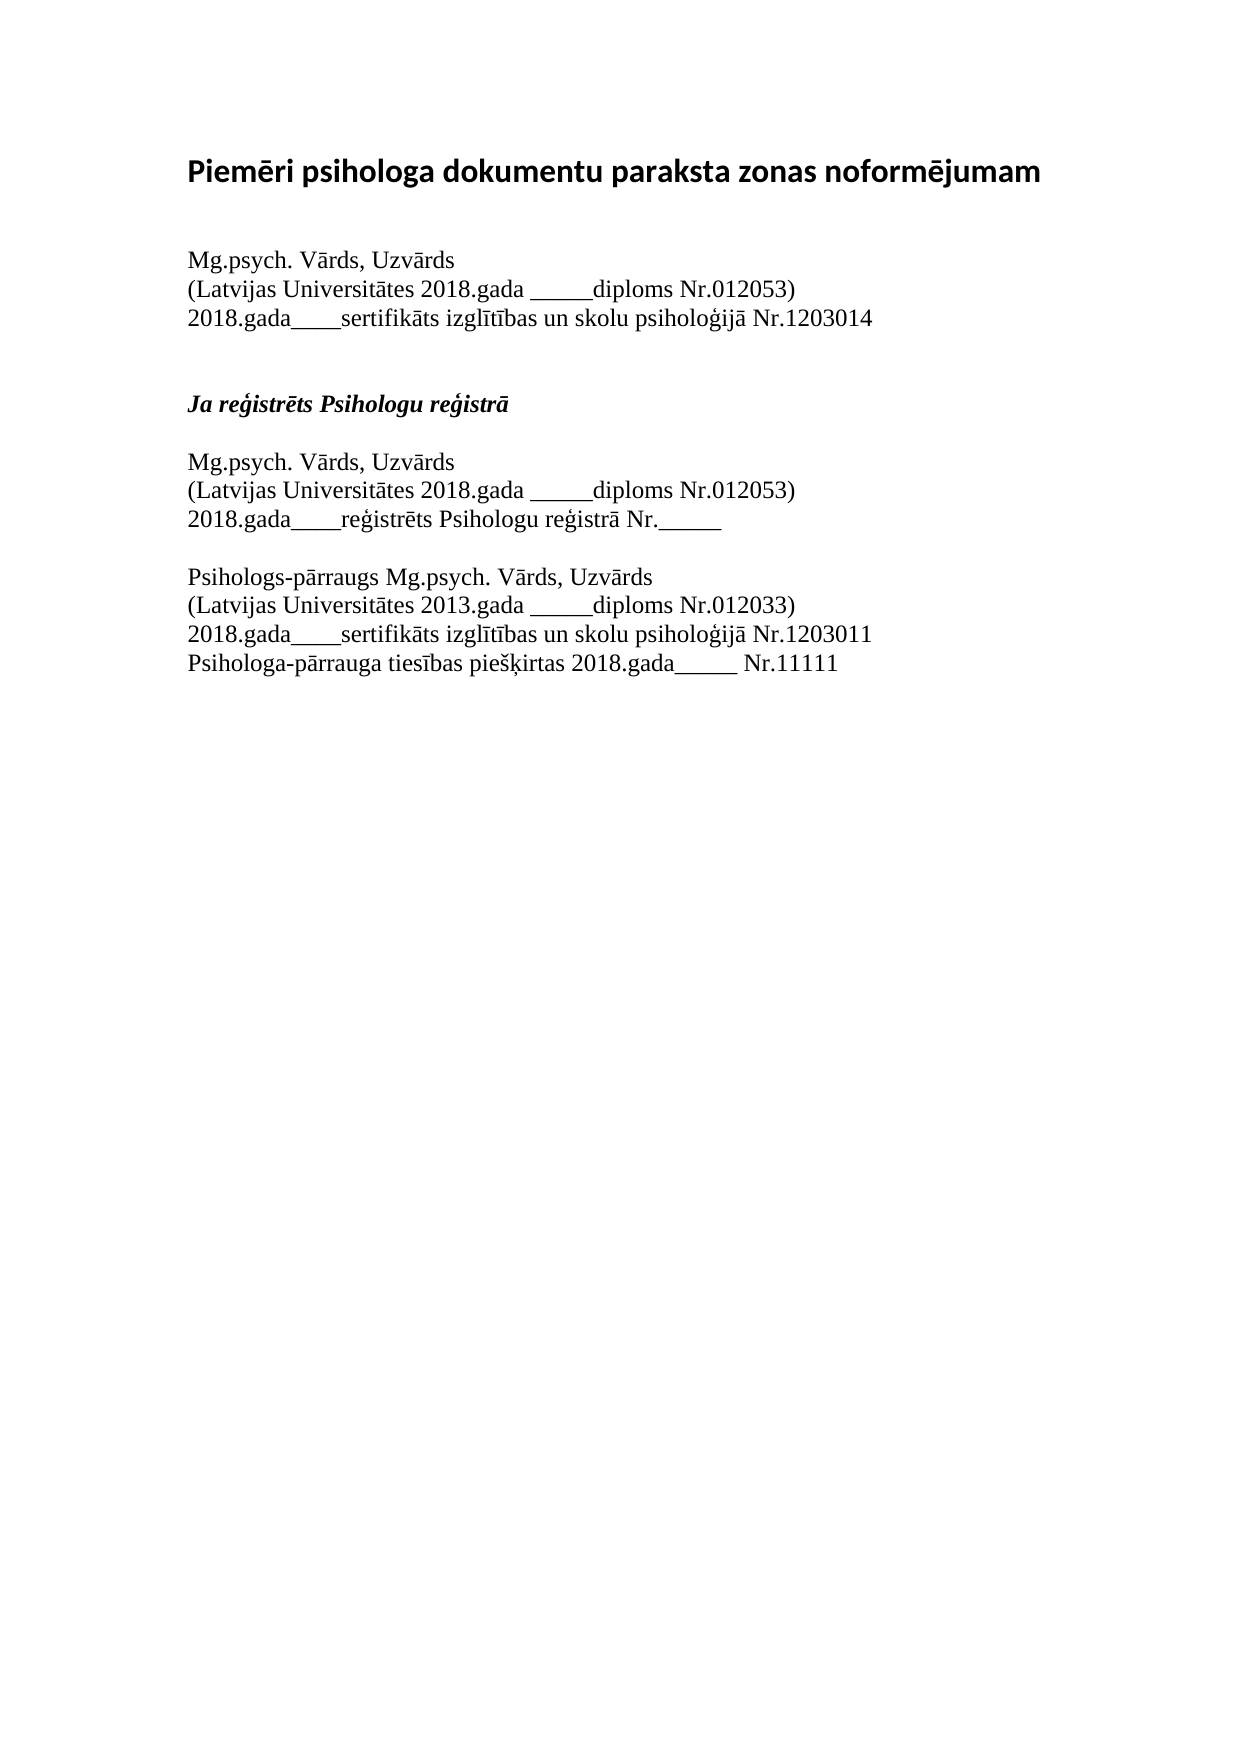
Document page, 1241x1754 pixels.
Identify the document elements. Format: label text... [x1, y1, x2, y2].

text 2018.gada____sertifikāts izglītības un skolu psiholoģijā Nr.1203011 [187, 619, 1053, 648]
text 2018.gada____reģistrēts Psihologu reģistrā Nr._____ [187, 504, 1053, 533]
text Piemēri psihologa dokumentu paraksta zonas noformējumam [187, 150, 1053, 191]
text (Latvijas Universitātes 2018.gada _____diploms Nr.012053) [187, 274, 1053, 303]
text Mg.psych. Vārds, Uzvārds [187, 246, 1053, 274]
text Psihologs-pārraugs Mg.psych. Vārds, Uzvārds [187, 562, 1053, 591]
text Mg.psych. Vārds, Uzvārds [187, 447, 1053, 476]
text 2018.gada____sertifikāts izglītības un skolu psiholoģijā Nr.1203014 [187, 303, 1053, 332]
text (Latvijas Universitātes 2018.gada _____diploms Nr.012053) [187, 476, 1053, 504]
text (Latvijas Universitātes 2013.gada _____diploms Nr.012033) [187, 591, 1053, 619]
text Psihologa-pārrauga tiesības piešķirtas 2018.gada_____ Nr.11111 [187, 648, 1053, 677]
text Ja reģistrēts Psihologu reģistrā [187, 389, 1053, 418]
